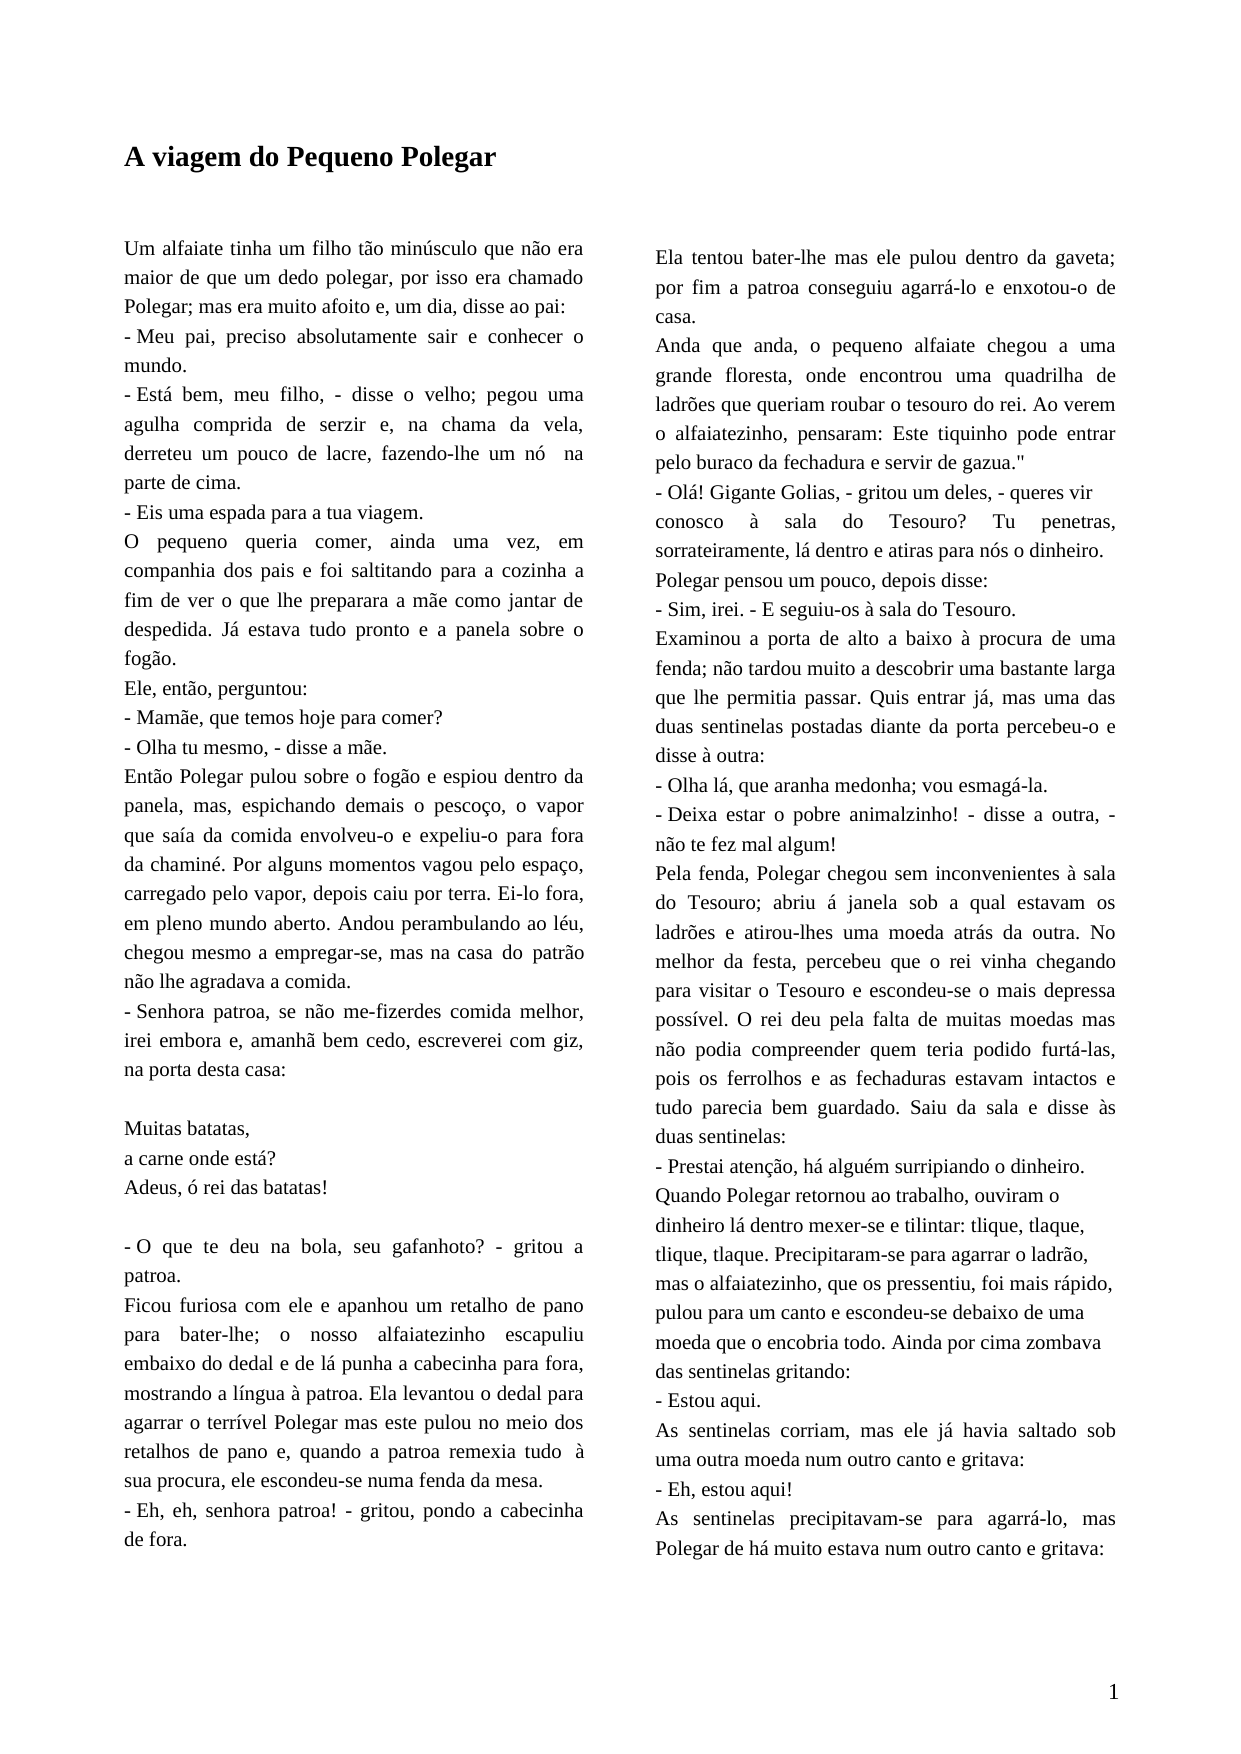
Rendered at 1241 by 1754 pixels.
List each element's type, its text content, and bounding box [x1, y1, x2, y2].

text Ela tentou bater-lhe mas ele pulou dentro da gaveta; por fim a patroa conseguiu agarrá-lo e enxotou-o de casa. [655, 245, 1116, 328]
list Olá! Gigante Golias, - gritou um deles, - queres vir conosco à sala do Tesouro? Tu penetras, sorrateiramente, lá dentro e atiras para nós o dinheiro. Polegar pensou um pouco, depois disse: [655, 480, 1116, 592]
list Eh, estou aqui! [655, 1477, 1128, 1501]
list Meu pai, preciso absolutamente sair e conhecer o mundo. [124, 324, 584, 377]
list Eis uma espada para a tua viagem. [124, 499, 584, 524]
list Estou aqui. [655, 1388, 1128, 1412]
text A viagem do Pequeno Polegar [124, 139, 1128, 173]
text O pequeno queria comer, ainda uma vez, em companhia dos pais e foi saltitando para a cozinha a fim de ver o que lhe preparara a mãe como jantar de despedida. Já estava tudo pronto e a panela sobre o fogão. [124, 529, 584, 670]
text Muitas batatas, [124, 1116, 584, 1140]
text Anda que anda, o pequeno alfaiate chegou a uma grande floresta, onde encontrou uma quadrilha de ladrões que queriam roubar o tesouro do rei. Ao verem o alfaiatezinho, pensaram: Este tiquinho pode entrar pelo buraco da fechadura e servir de gazua." [655, 333, 1116, 474]
list Olha lá, que aranha medonha; vou esmagá-la. [655, 773, 1128, 797]
list Sim, irei. - E seguiu-os à sala do Tesouro. [655, 597, 1128, 621]
text Um alfaiate tinha um filho tão minúsculo que não era maior de que um dedo polegar, por isso era chamado Polegar; mas era muito afoito e, um dia, disse ao pai: [124, 236, 584, 318]
list Está bem, meu filho, - disse o velho; pegou uma agulha comprida de serzir e, na chama da vela, derreteu um pouco de lacre, fazendo-lhe um nó na parte de cima. [124, 382, 584, 494]
text Ficou furiosa com ele e apanhou um retalho de pano para bater-lhe; o nosso alfaiatezinho escapuliu embaixo do dedal e de lá punha a cabecinha para fora, mostrando a língua à patroa. Ela levantou o dedal para agarrar o terrível Polegar mas este pulou no meio dos retalhos de pano e, quando a patroa remexia tudo à sua procura, ele escondeu-se numa fenda da mesa. [124, 1293, 584, 1492]
text Examinou a porta de alto a baixo à procura de uma fenda; não tardou muito a descobrir uma bastante larga que lhe permitia passar. Quis entrar já, mas uma das duas sentinelas postadas diante da porta percebeu-o e disse à outra: [655, 626, 1116, 767]
list Eh, eh, senhora patroa! - gritou, pondo a cabecinha de fora. [124, 1498, 584, 1551]
text Ele, então, perguntou: [124, 676, 584, 699]
text Pela fenda, Polegar chegou sem inconvenientes à sala do Tesouro; abriu á janela sob a qual estavam os ladrões e atirou-lhes uma moeda atrás da outra. No melhor da festa, percebeu que o rei vinha chegando para visitar o Tesouro e escondeu-se o mais depressa possível. O rei deu pela falta de muitas moedas mas não podia compreender quem teria podido furtá-las, pois os ferrolhos e as fechaduras estavam intactos e tudo parecia bem guardado. Saiu da sala e disse às duas sentinelas: [655, 861, 1116, 1148]
text As sentinelas corriam, mas ele já havia saltado sob uma outra moeda num outro canto e gritava: [655, 1418, 1116, 1471]
list Prestai atenção, há alguém surripiando o dinheiro. Quando Polegar retornou ao trabalho, ouviram o dinheiro lá dentro mexer-se e tilintar: tlique, tlaque, tlique, tlaque. Precipitaram-se para agarrar o ladrão, mas o alfaiatezinho, que os pressentiu, foi mais rápido, pulou para um canto e escondeu-se debaixo de uma moeda que o encobria todo. Ainda por cima zombava das sentinelas gritando: [655, 1154, 1116, 1383]
list Deixa estar o pobre animalzinho! - disse a outra, - não te fez mal algum! [655, 802, 1116, 856]
text Então Polegar pulou sobre o fogão e espiou dentro da panela, mas, espichando demais o pescoço, o vapor que saía da comida envolveu-o e expeliu-o para fora da chaminé. Por alguns momentos vagou pelo espaço, carregado pelo vapor, depois caiu por terra. Ei-lo fora, em pleno mundo aberto. Andou perambulando ao léu, chegou mesmo a empregar-se, mas na casa do patrão não lhe agradava a comida. [124, 764, 584, 993]
list Olha tu mesmo, - disse a mãe. [124, 734, 584, 759]
text As sentinelas precipitavam-se para agarrá-lo, mas Polegar de há muito estava num outro canto e gritava: [655, 1506, 1116, 1559]
text a carne onde está? Adeus, ó rei das batatas! [124, 1146, 330, 1199]
list O que te deu na bola, seu gafanhoto? - gritou a patroa. [124, 1234, 584, 1287]
list Mamãe, que temos hoje para comer? [124, 705, 584, 729]
list Senhora patroa, se não me-fizerdes comida melhor, irei embora e, amanhã bem cedo, escreverei com giz, na porta desta casa: [124, 998, 584, 1081]
